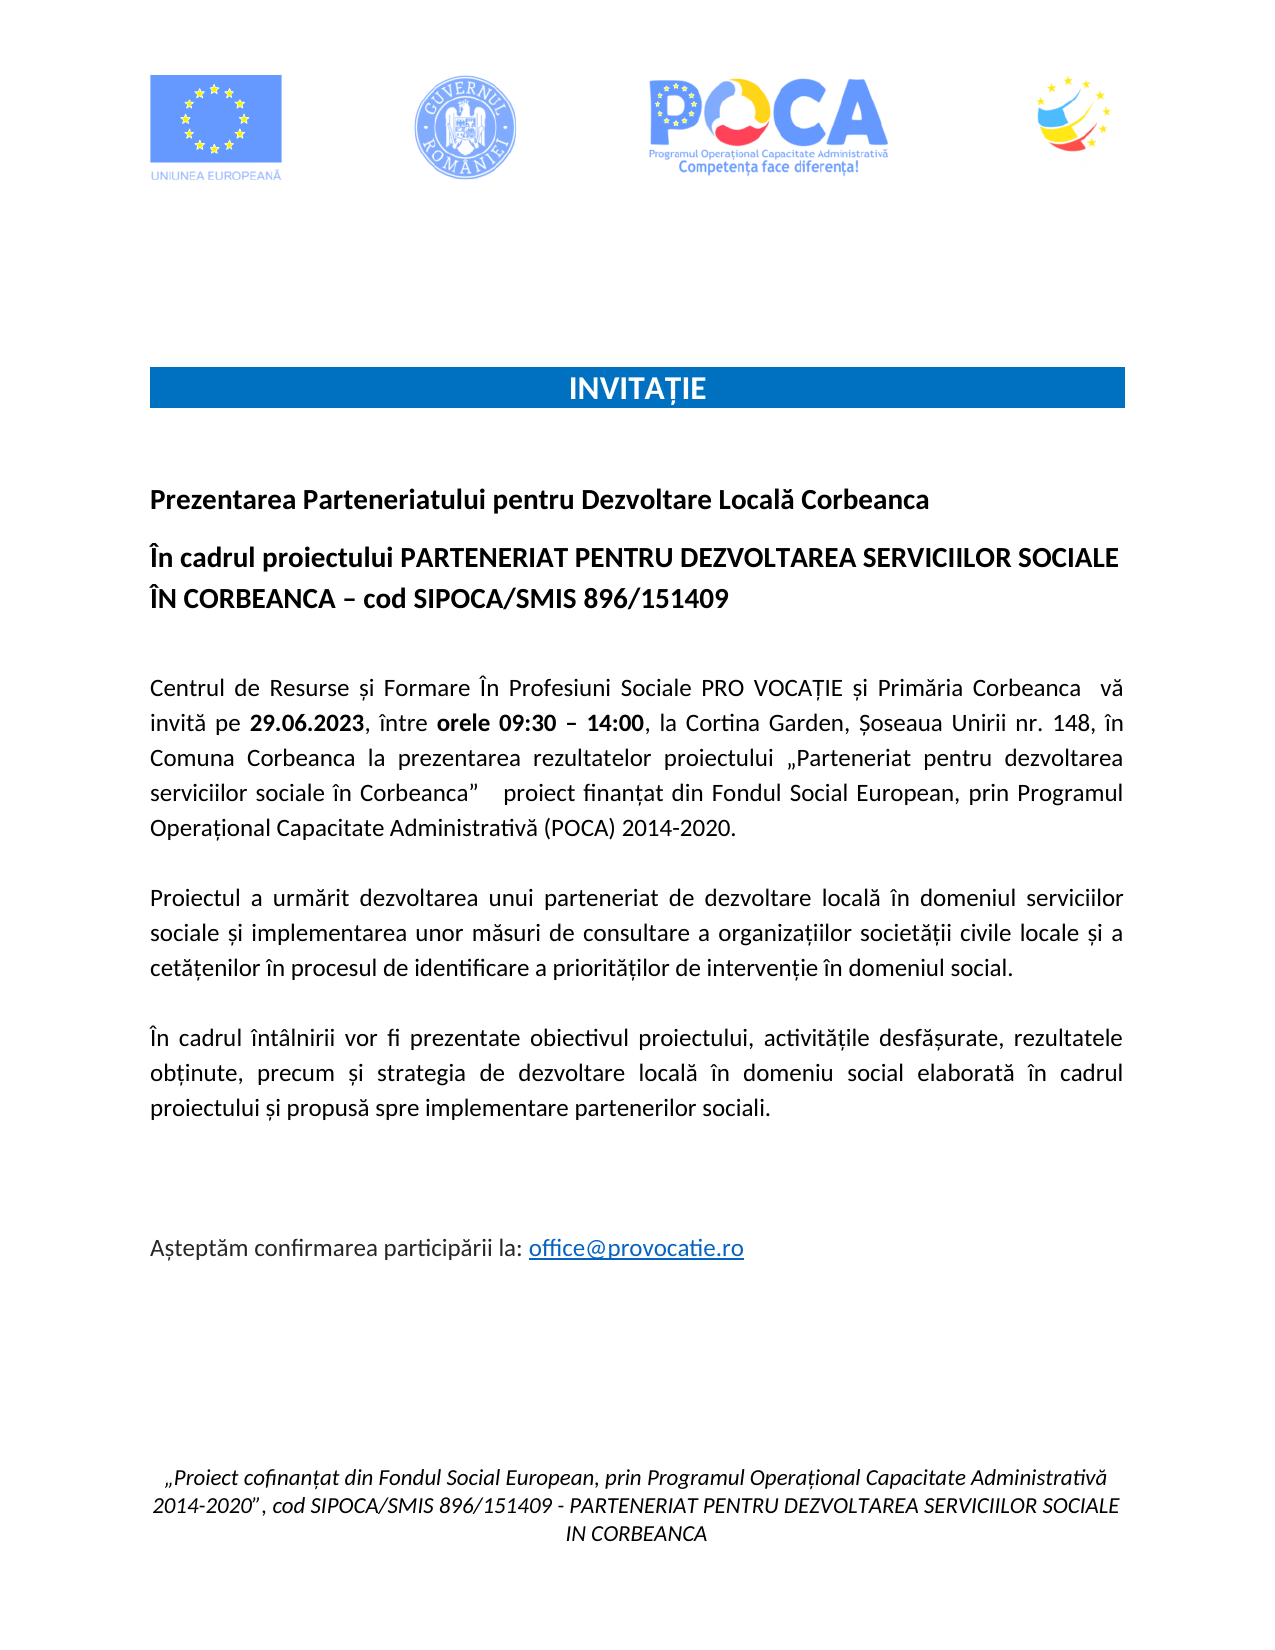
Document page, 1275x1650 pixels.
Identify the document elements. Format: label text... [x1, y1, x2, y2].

text Centrul de Resurse și Formare În Profesiuni Sociale PRO VOCAȚIE și Primăria Corbeanca vă invită pe 29.06.2023, între orele 09:30 – 14:00, la Cortina Garden, Șoseaua Unirii nr. 148, în Comuna Corbeanca la prezentarea rezultatelor proiectului „Parteneriat pentru dezvoltarea serviciilor sociale în Corbeanca” proiect finanțat din Fondul Social European, prin Programul Operațional Capacitate Administrativă (POCA) 2014-2020. [150, 672, 1125, 843]
text În cadrul întâlnirii vor fi prezentate obiectivul proiectului, activitățile desfășurate, rezultatele obținute, precum și strategia de dezvoltare locală în domeniu social elaborată în cadrul proiectului și propusă spre implementare partenerilor sociali. [150, 1022, 1125, 1123]
text În cadrul proiectului PARTENERIAT PENTRU DEZVOLTAREA SERVICIILOR SOCIALE ÎN CORBEANCA – cod SIPOCA/SMIS 896/151409 [150, 539, 1125, 615]
text Așteptăm confirmarea participării la: office@provocatie.ro [150, 1232, 1125, 1263]
text Proiectul a urmărit dezvoltarea unui parteneriat de dezvoltare locală în domeniul serviciilor sociale și implementarea unor măsuri de consultare a organizațiilor societății civile locale și a cetățenilor în procesul de identificare a priorităților de intervenție în domeniul social. [150, 882, 1125, 983]
picture [150, 75, 1125, 180]
text Prezentarea Parteneriatului pentru Dezvoltare Locală Corbeanca [150, 481, 1125, 517]
text INVITAȚIE [150, 367, 1125, 408]
